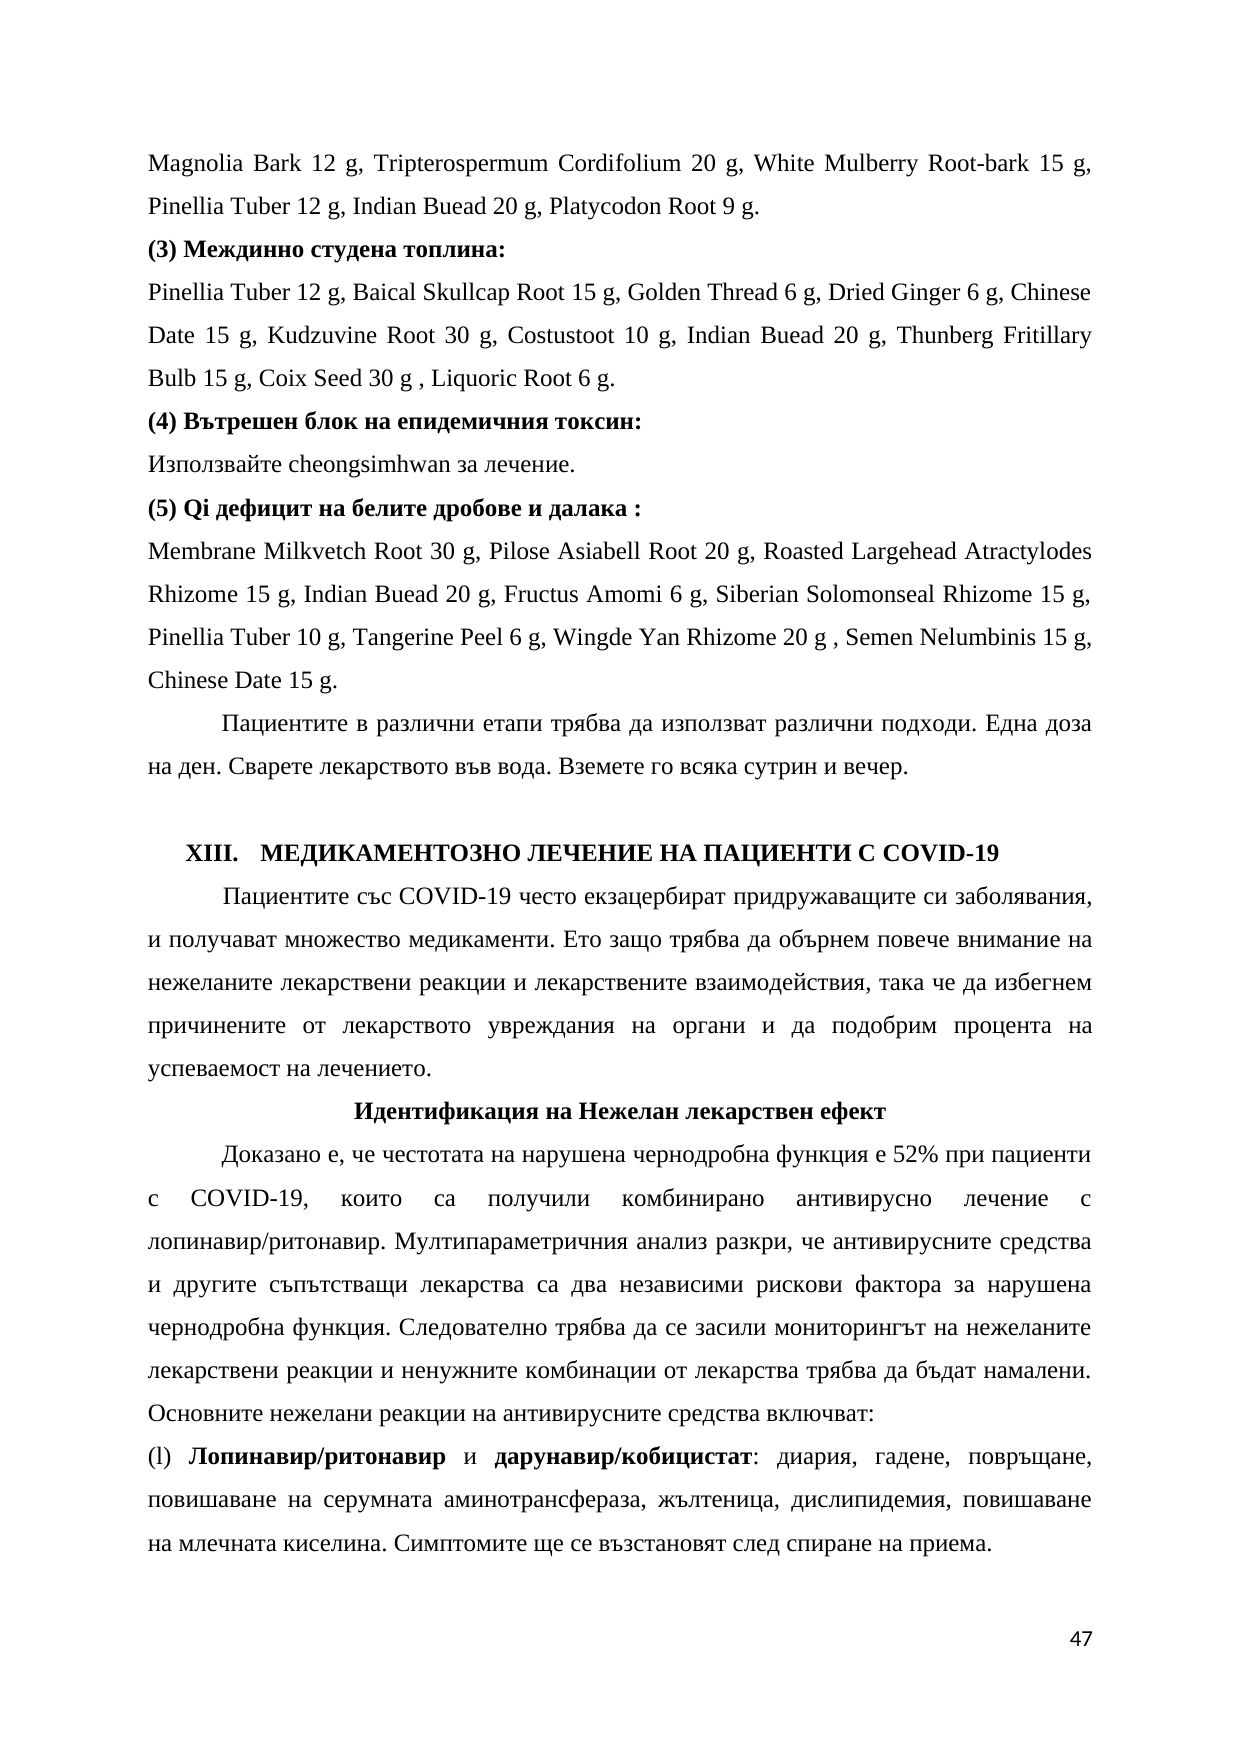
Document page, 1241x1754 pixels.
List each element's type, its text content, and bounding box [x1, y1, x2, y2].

text Идентификация на Нежелан лекарствен ефект [148, 1096, 1093, 1125]
text Доказано е, че честотата на нарушена чернодробна функция е 52% при пациенти с COVID-19, които са получили комбинирано антивирусно лечение с лопинавир/ритонавир. Мултипараметричния анализ разкри, че антивирусните средства и другите съпътстващи лекарства са два независими рискови фактора за нарушена чернодробна функция. Следователно трябва да се засили мониторингът на нежеланите лекарствени реакции и ненужните комбинации от лекарства трябва да бъдат намалени. Основните нежелани реакции на антивирусните средства включват: [148, 1139, 1093, 1427]
text (3) Междинно студена топлина: [148, 234, 1093, 263]
text Membrane Milkvetch Root 30 g, Pilose Asiabell Root 20 g, Roasted Largehead Atractylodes Rhizome 15 g, Indian Buead 20 g, Fructus Amomi 6 g, Siberian Solomonseal Rhizome 15 g, Pinellia Tuber 10 g, Tangerine Peel 6 g, Wingde Yan Rhizome 20 g , Semen Nelumbinis 15 g, Chinese Date 15 g. [148, 536, 1093, 694]
text (4) Вътрешен блок на епидемичния токсин: [148, 406, 1093, 435]
text Pinellia Tuber 12 g, Baical Skullcap Root 15 g, Golden Thread 6 g, Dried Ginger 6 g, Chinese Date 15 g, Kudzuvine Root 30 g, Costustoot 10 g, Indian Buead 20 g, Thunberg Fritillary Bulb 15 g, Coix Seed 30 g , Liquoric Root 6 g. [148, 277, 1093, 392]
text Използвайте cheongsimhwan за лечение. [148, 449, 1093, 478]
text Пациентите със COVID-19 често екзацербират придружаващите си заболявания, и получават множество медикаменти. Ето защо трябва да обърнем повече внимание на нежеланите лекарствени реакции и лекарствените взаимодействия, така че да избегнем причинените от лекарството увреждания на органи и да подобрим процента на успеваемост на лечението. [148, 881, 1093, 1082]
text (5) Qi дефицит на белите дробове и далака : [148, 493, 1093, 521]
list МЕДИКАМЕНТОЗНО ЛЕЧЕНИЕ НА ПАЦИЕНТИ С COVID-19 [185, 838, 1093, 866]
text Пациентите в различни етапи трябва да използват различни подходи. Една доза на ден. Сварете лекарството във вода. Вземете го всяка сутрин и вечер. [148, 708, 1093, 780]
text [148, 148, 1093, 219]
text (l) Лопинавир/ритонавир и дарунавир/кобицистат: диария, гадене, повръщане, повишаване на серумната аминотрансфераза, жълтеница, дислипидемия, повишаване на млечната киселина. Симптомите ще се възстановят след спиране на приема. [148, 1441, 1093, 1556]
